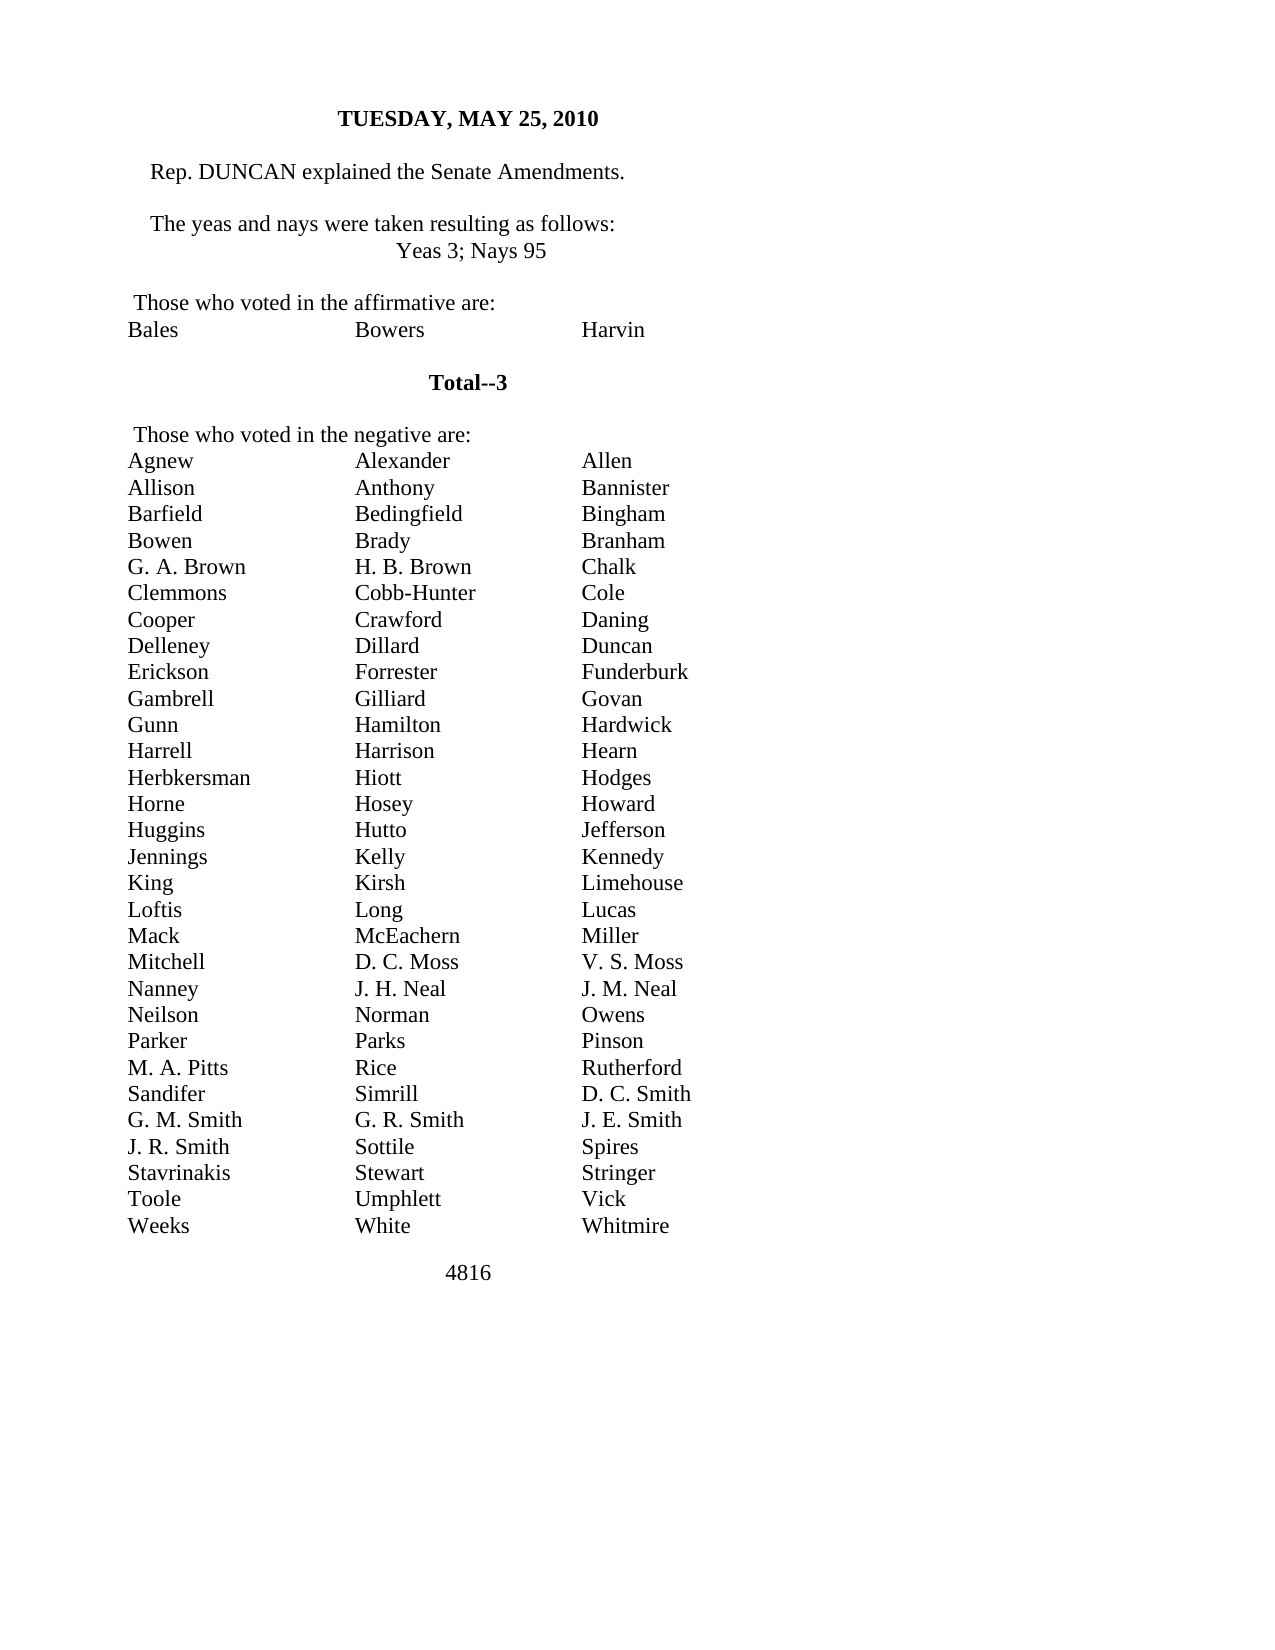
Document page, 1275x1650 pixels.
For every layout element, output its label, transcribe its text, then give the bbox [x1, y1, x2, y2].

text Yeas 3; Nays 95 [127, 237, 786, 263]
text Those who voted in the affirmative are: [127, 289, 786, 316]
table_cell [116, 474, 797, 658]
text Total--3 [127, 368, 786, 395]
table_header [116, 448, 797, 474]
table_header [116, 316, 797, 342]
text Those who voted in the negative are: [127, 421, 786, 448]
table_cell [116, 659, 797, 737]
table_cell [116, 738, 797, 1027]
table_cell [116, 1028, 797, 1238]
text Rep. DUNCAN explained the Senate Amendments. [127, 158, 786, 184]
text The yeas and nays were taken resulting as follows: [127, 210, 786, 237]
